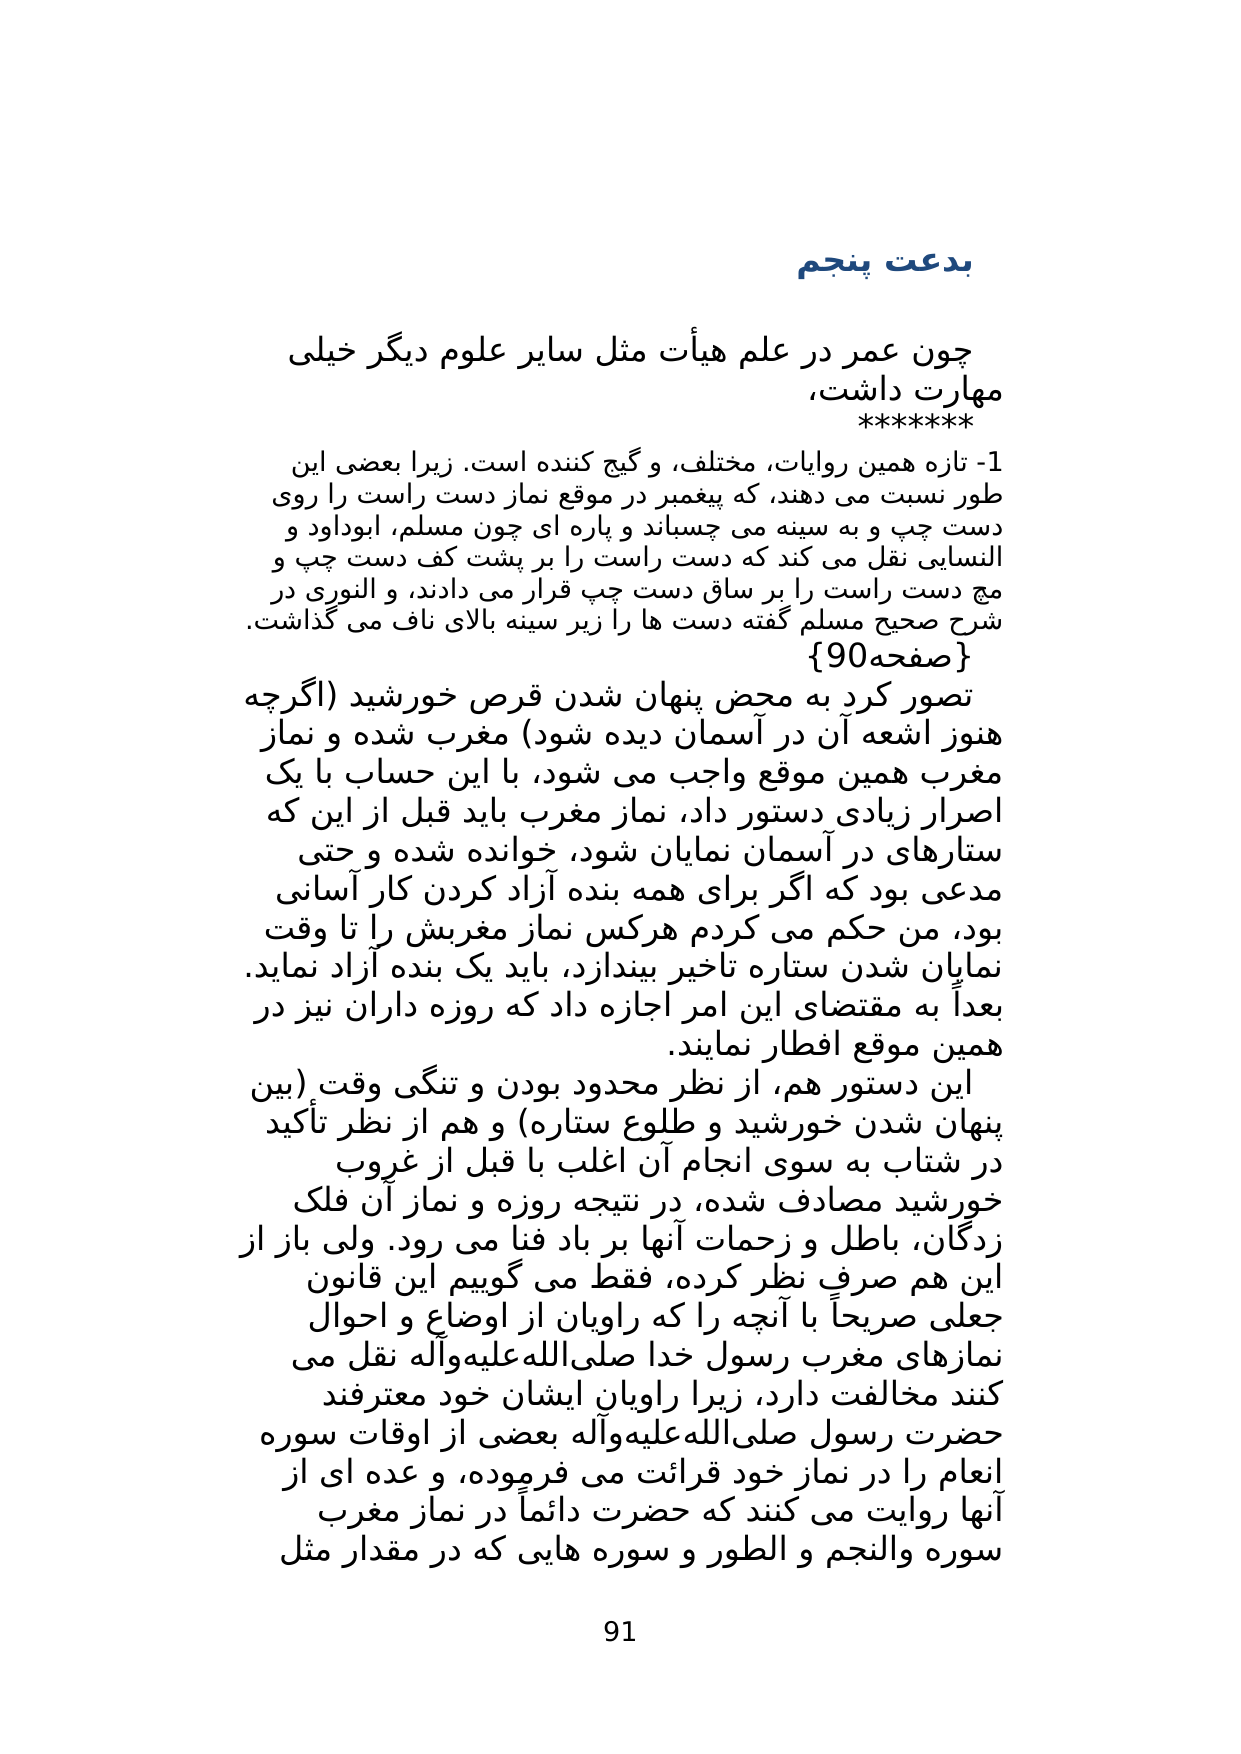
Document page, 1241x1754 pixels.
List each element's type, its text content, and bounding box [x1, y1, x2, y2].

text تصور کرد به محض پنهان شدن قرص خورشید (اگرچه هنوز اشعه آن در آسمان دیده شود) مغرب شده و نماز مغرب همین موقع واجب می شود، با این حساب با یک اصرار زیادی دستور داد، نماز مغرب باید قبل از این که ستارهای در آسمان نمایان شود، خوانده شده و حتی مدعی بود که اگر برای همه بنده آزاد کردن کار آسانی بود، من حکم می کردم هرکس نماز مغربش را تا وقت نمایان شدن ستاره تاخیر بیندازد، باید یک بنده آزاد نماید. بعداً به مقتضای این امر اجازه داد که روزه داران نیز در همین موقع افطار نمایند. [236, 675, 1004, 1063]
text ******* [236, 408, 1004, 447]
text 1- تازه همین روایات، مختلف، و گیج کننده است. زیرا بعضی این طور نسبت می دهند، که پیغمبر در موقع نماز دست راست را روی دست چپ و به سینه می چسباند و پاره ای چون مسلم، ابوداود و النسایی نقل می کند که دست راست را بر پشت کف دست چپ و مچ دست راست را بر ساق دست چپ قرار می دادند، و النوری در شرح صحیح مسلم گفته دست ها را زیر سینه بالای ناف می گذاشت. [236, 447, 1004, 636]
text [236, 1063, 1004, 1569]
text {صفحه90} [236, 636, 1004, 675]
text چون عمر در علم هیأت مثل سایر علوم دیگر خیلی مهارت داشت، [236, 330, 1004, 408]
subtitle بدعت پنجم [236, 241, 1004, 279]
